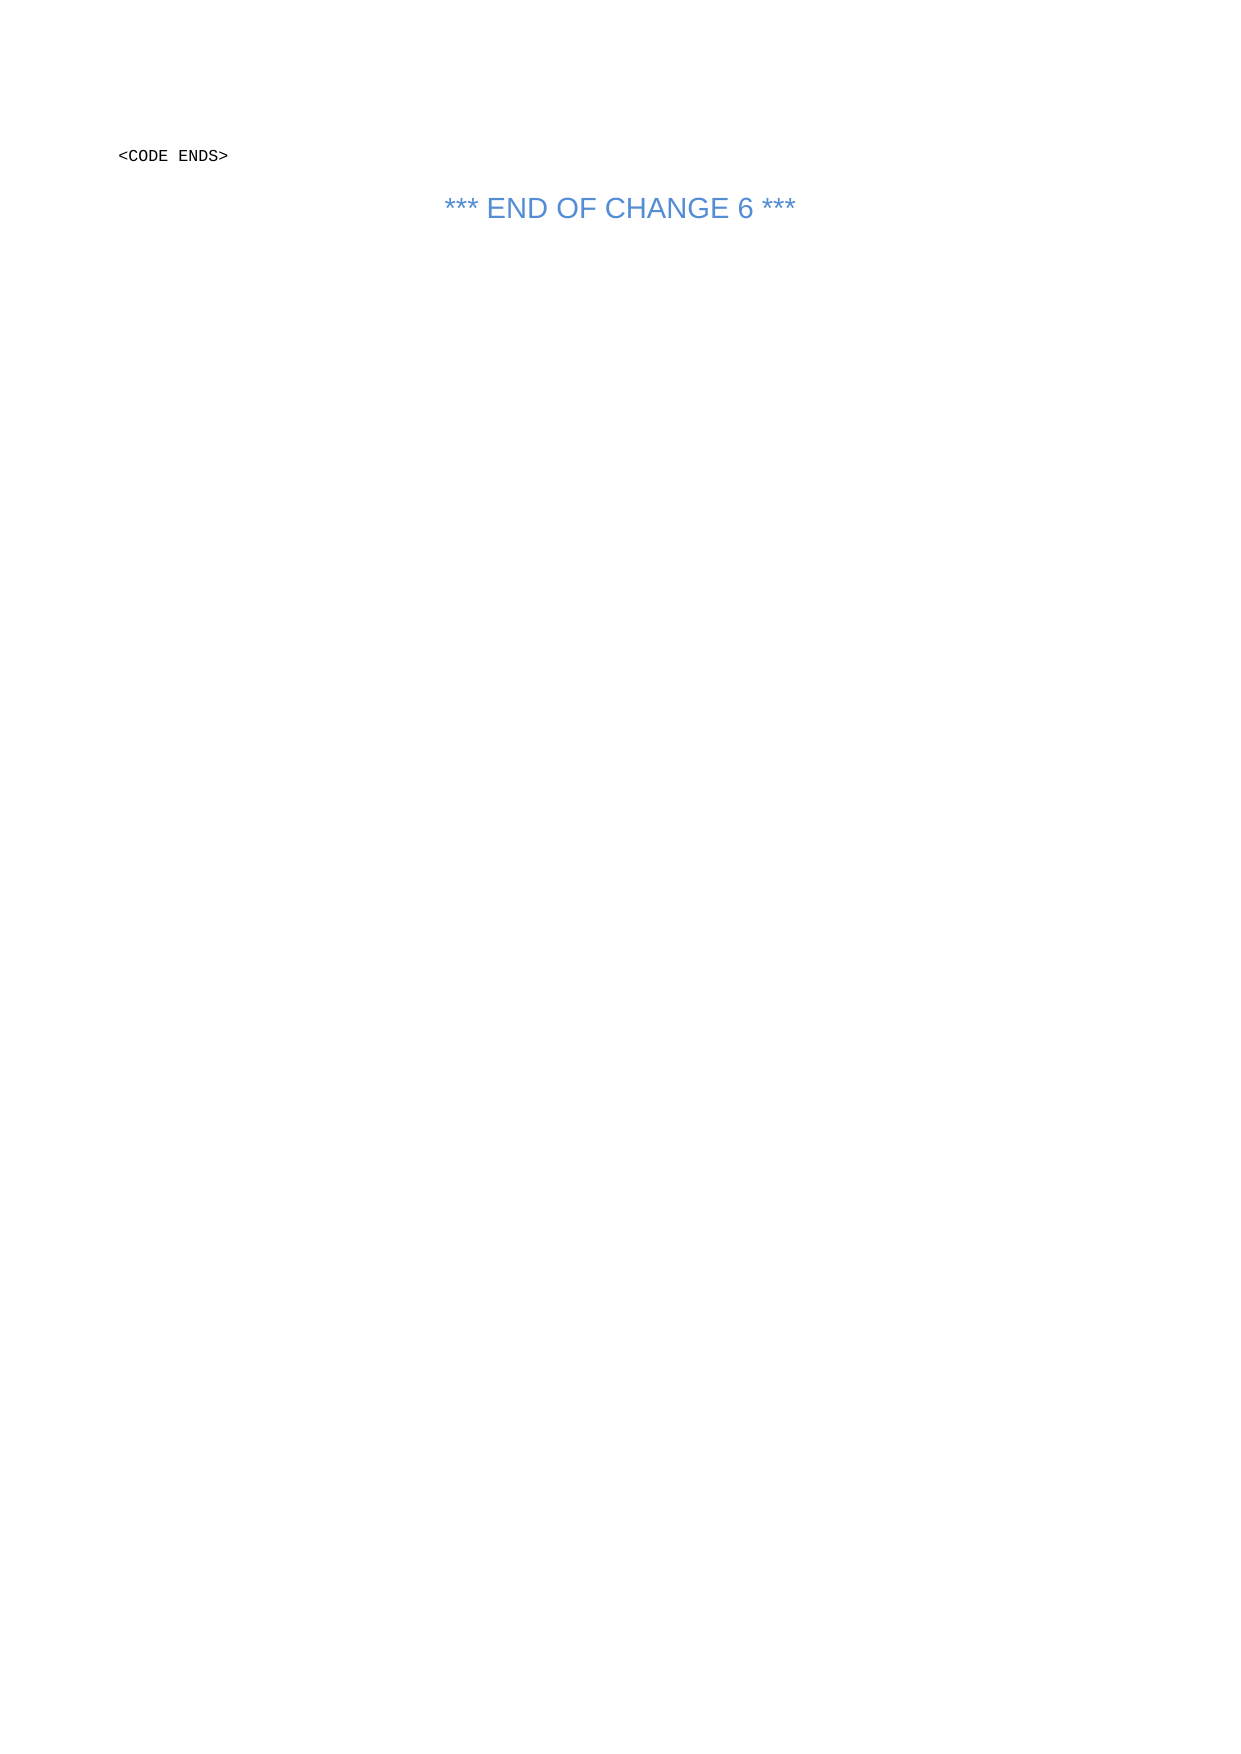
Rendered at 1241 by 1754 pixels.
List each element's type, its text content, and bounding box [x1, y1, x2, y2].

text <CODE ENDS> [118, 148, 1122, 167]
text *** END OF CHANGE 6 *** [118, 192, 1122, 225]
